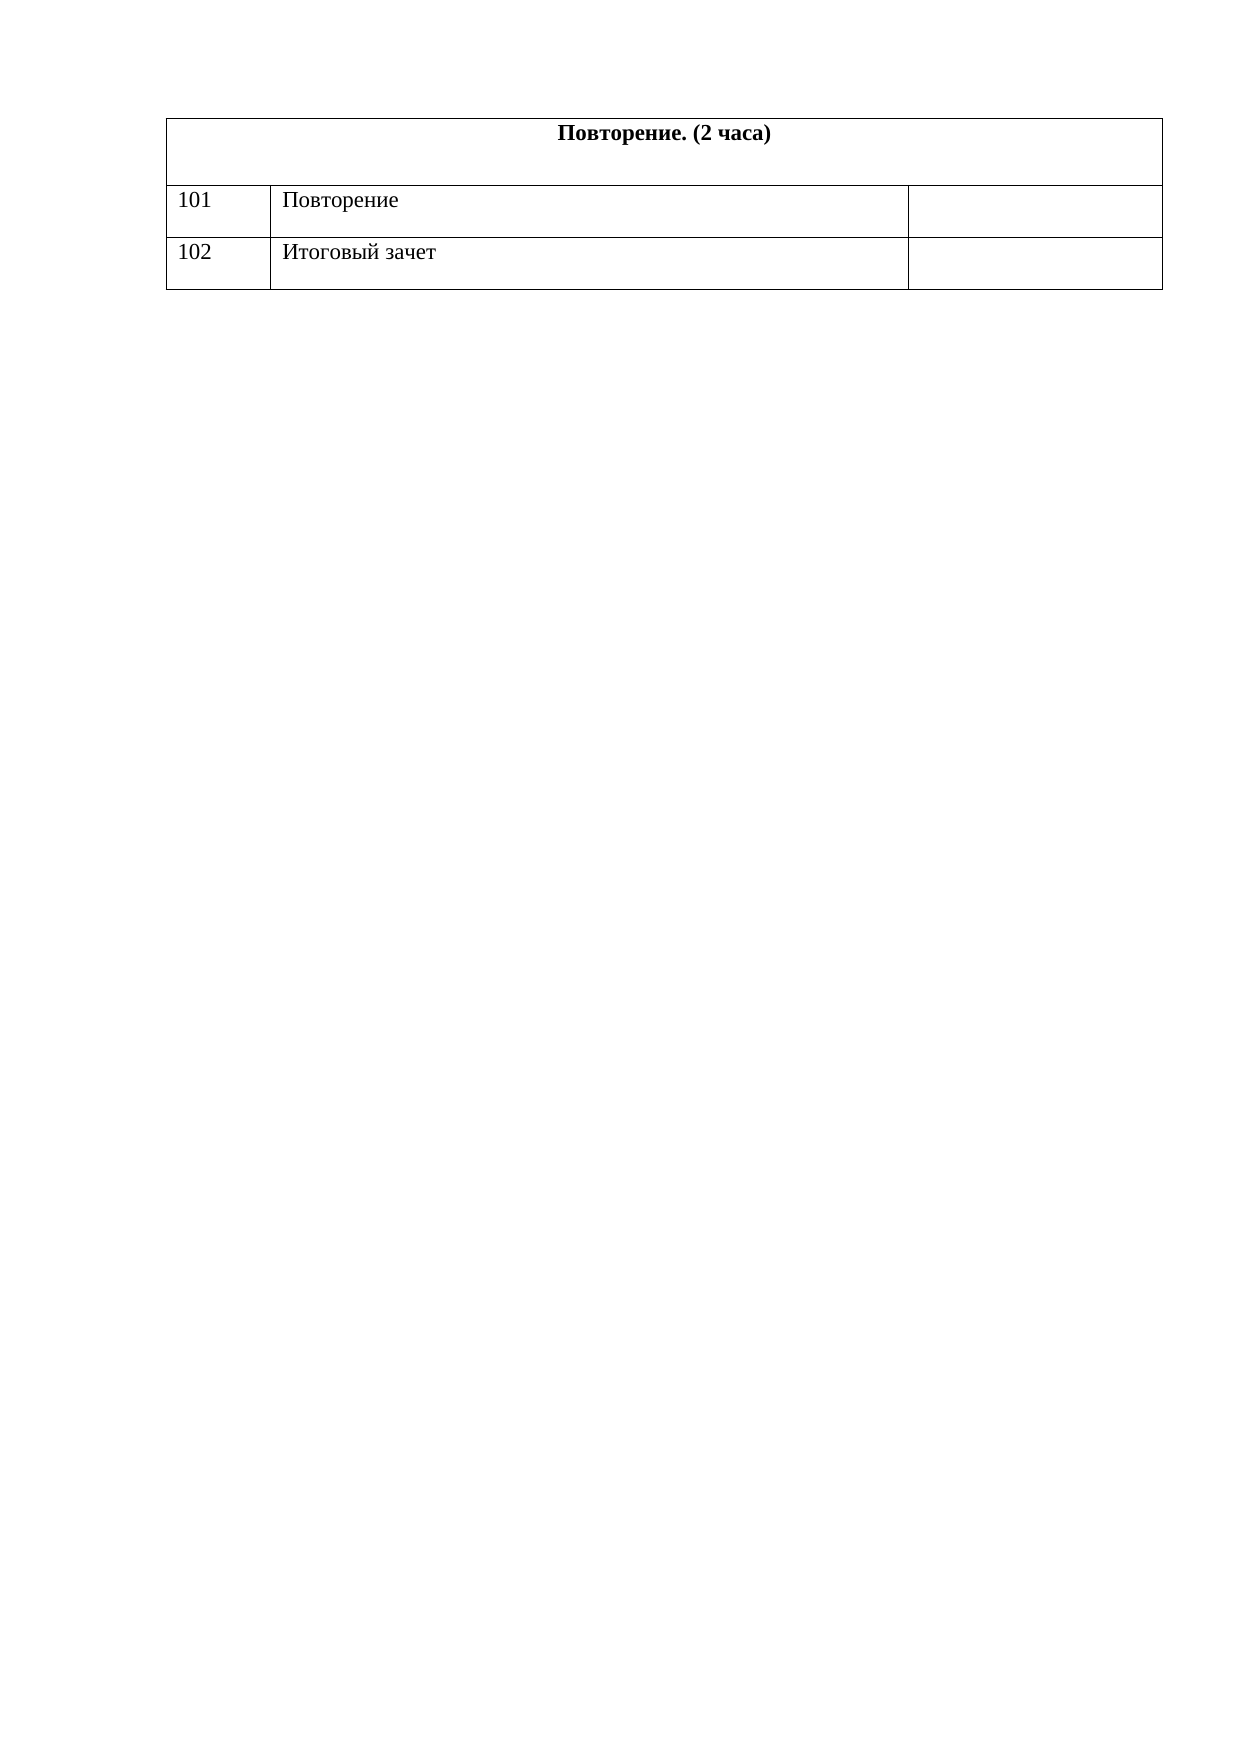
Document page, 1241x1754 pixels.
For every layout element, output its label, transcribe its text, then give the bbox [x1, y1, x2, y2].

table_cell [909, 186, 1162, 237]
table_cell Итоговый зачет [271, 238, 908, 289]
table_cell [909, 238, 1162, 289]
table_cell 101 [167, 186, 270, 237]
table_cell Повторение. (2 часа) [167, 119, 1162, 185]
table_cell 102 [167, 238, 270, 289]
table_cell Повторение [271, 186, 908, 237]
